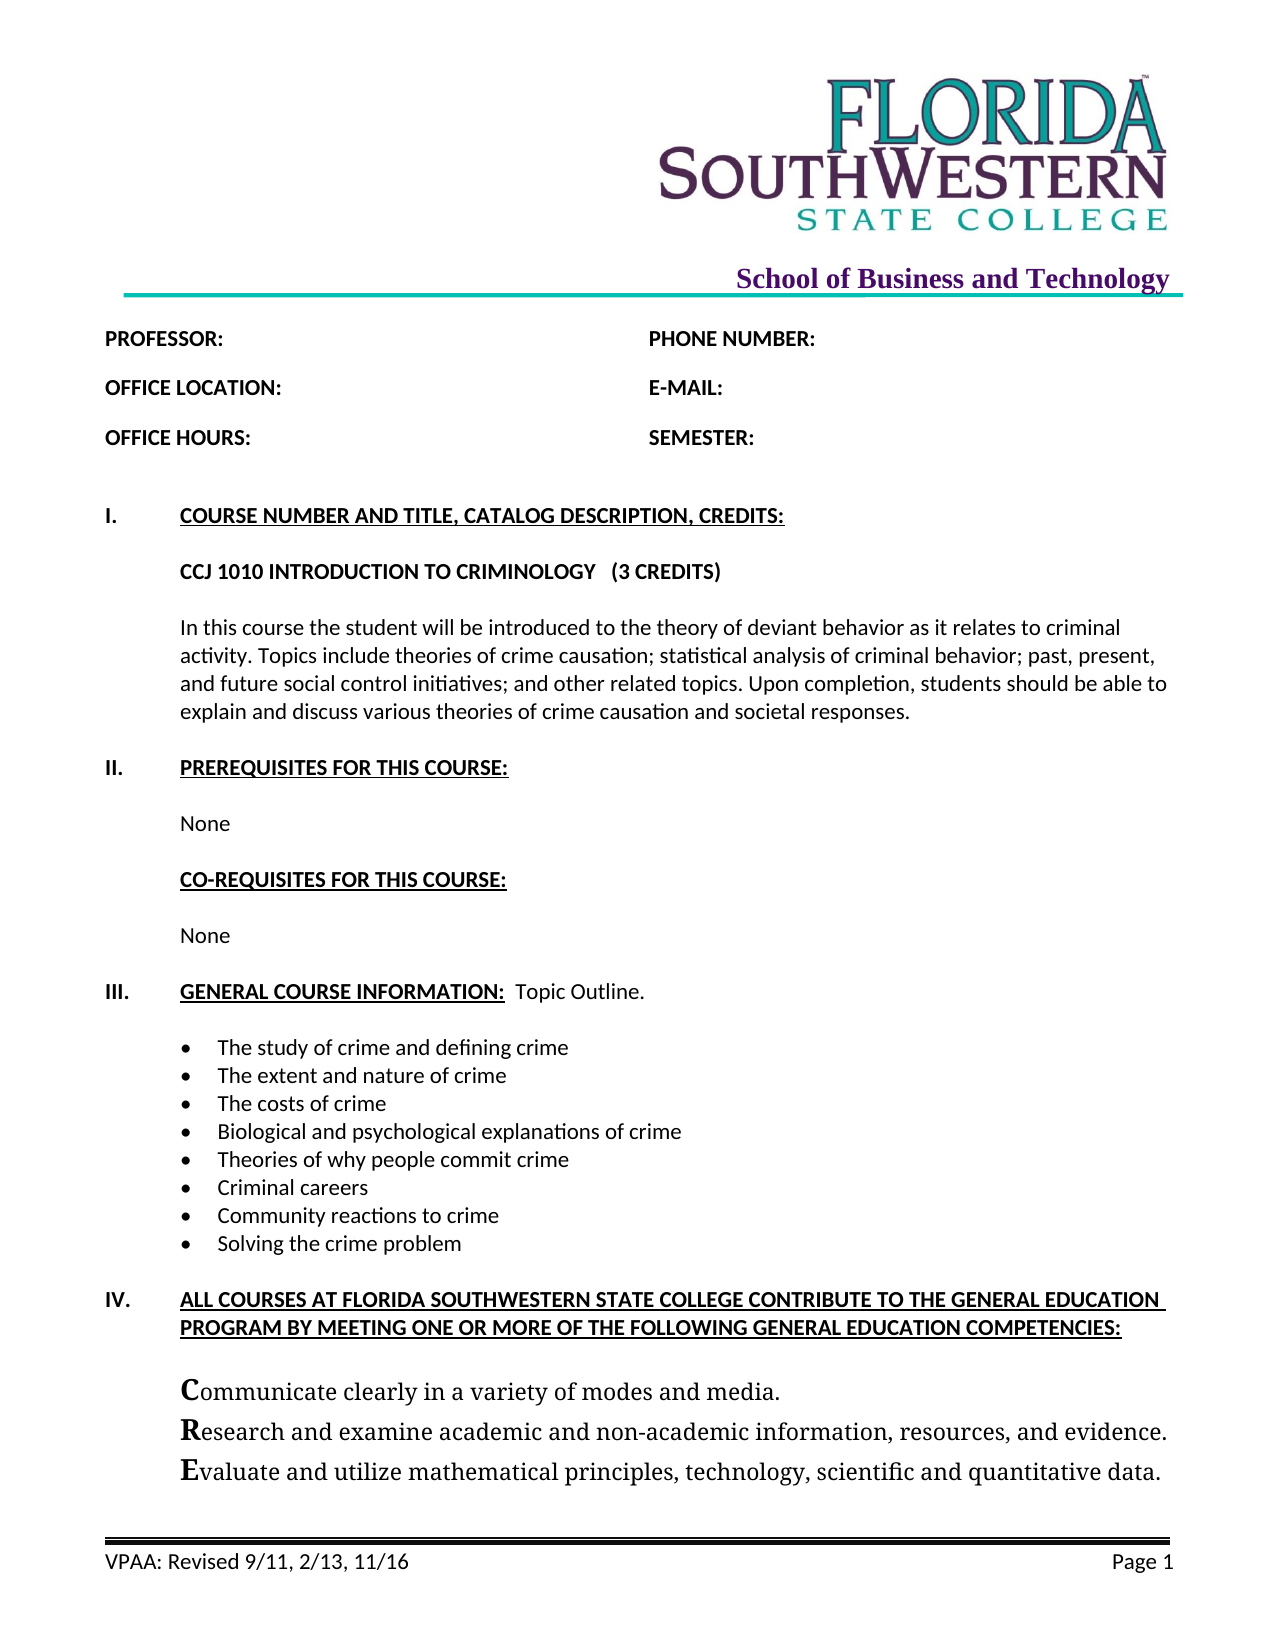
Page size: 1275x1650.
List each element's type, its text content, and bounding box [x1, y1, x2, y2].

table_header PHONE NUMBER: [638, 324, 1181, 373]
text • The study of crime and defining crime [180, 1033, 1170, 1061]
text • Community reactions to crime [180, 1201, 1170, 1229]
table_cell OFFICE HOURS: [94, 423, 637, 473]
text None [105, 921, 1170, 949]
list Solving the crime problem [180, 1229, 1170, 1257]
picture [657, 74, 1171, 233]
text Evaluate and utilize mathematical principles, technology, scientific and quantitative data. [180, 1449, 1170, 1488]
text • The costs of crime [180, 1089, 1170, 1117]
table_cell SEMESTER: [638, 423, 1181, 473]
list GENERAL COURSE INFORMATION: Topic Outline. [105, 977, 1170, 1005]
text • Theories of why people commit crime [180, 1145, 1170, 1173]
table_cell E-MAIL: [638, 374, 1181, 423]
list COURSE NUMBER AND TITLE, CATALOG DESCRIPTION, CREDITS: [105, 501, 1170, 529]
text • Criminal careers [180, 1173, 1170, 1201]
table_header PROFESSOR: [94, 324, 637, 373]
text • The extent and nature of crime [180, 1061, 1170, 1089]
text Communicate clearly in a variety of modes and media. [180, 1369, 1170, 1409]
text CO-REQUISITES FOR THIS COURSE: [105, 865, 1170, 893]
text • Biological and psychological explanations of crime [180, 1117, 1170, 1145]
list PREREQUISITES FOR THIS COURSE: [105, 753, 1170, 781]
text None [180, 809, 1170, 837]
table_cell OFFICE LOCATION: [94, 374, 637, 423]
text Research and examine academic and non-academic information, resources, and evidence. [180, 1409, 1170, 1449]
list All courses at Florida SouthWestern State College contribute to the general education program by meeting one or more of the following general education competencies: [105, 1285, 1170, 1341]
text CCJ 1010 INTRODUCTION TO CRIMINOLOGY (3 CREDITS) [105, 557, 1170, 585]
text In this course the student will be introduced to the theory of deviant behavior as it relates to criminal activity. Topics include theories of crime causation; statistical analysis of criminal behavior; past, present, and future social control initiatives; and other related topics. Upon completion, students should be able to explain and discuss various theories of crime causation and societal responses. [180, 613, 1170, 725]
